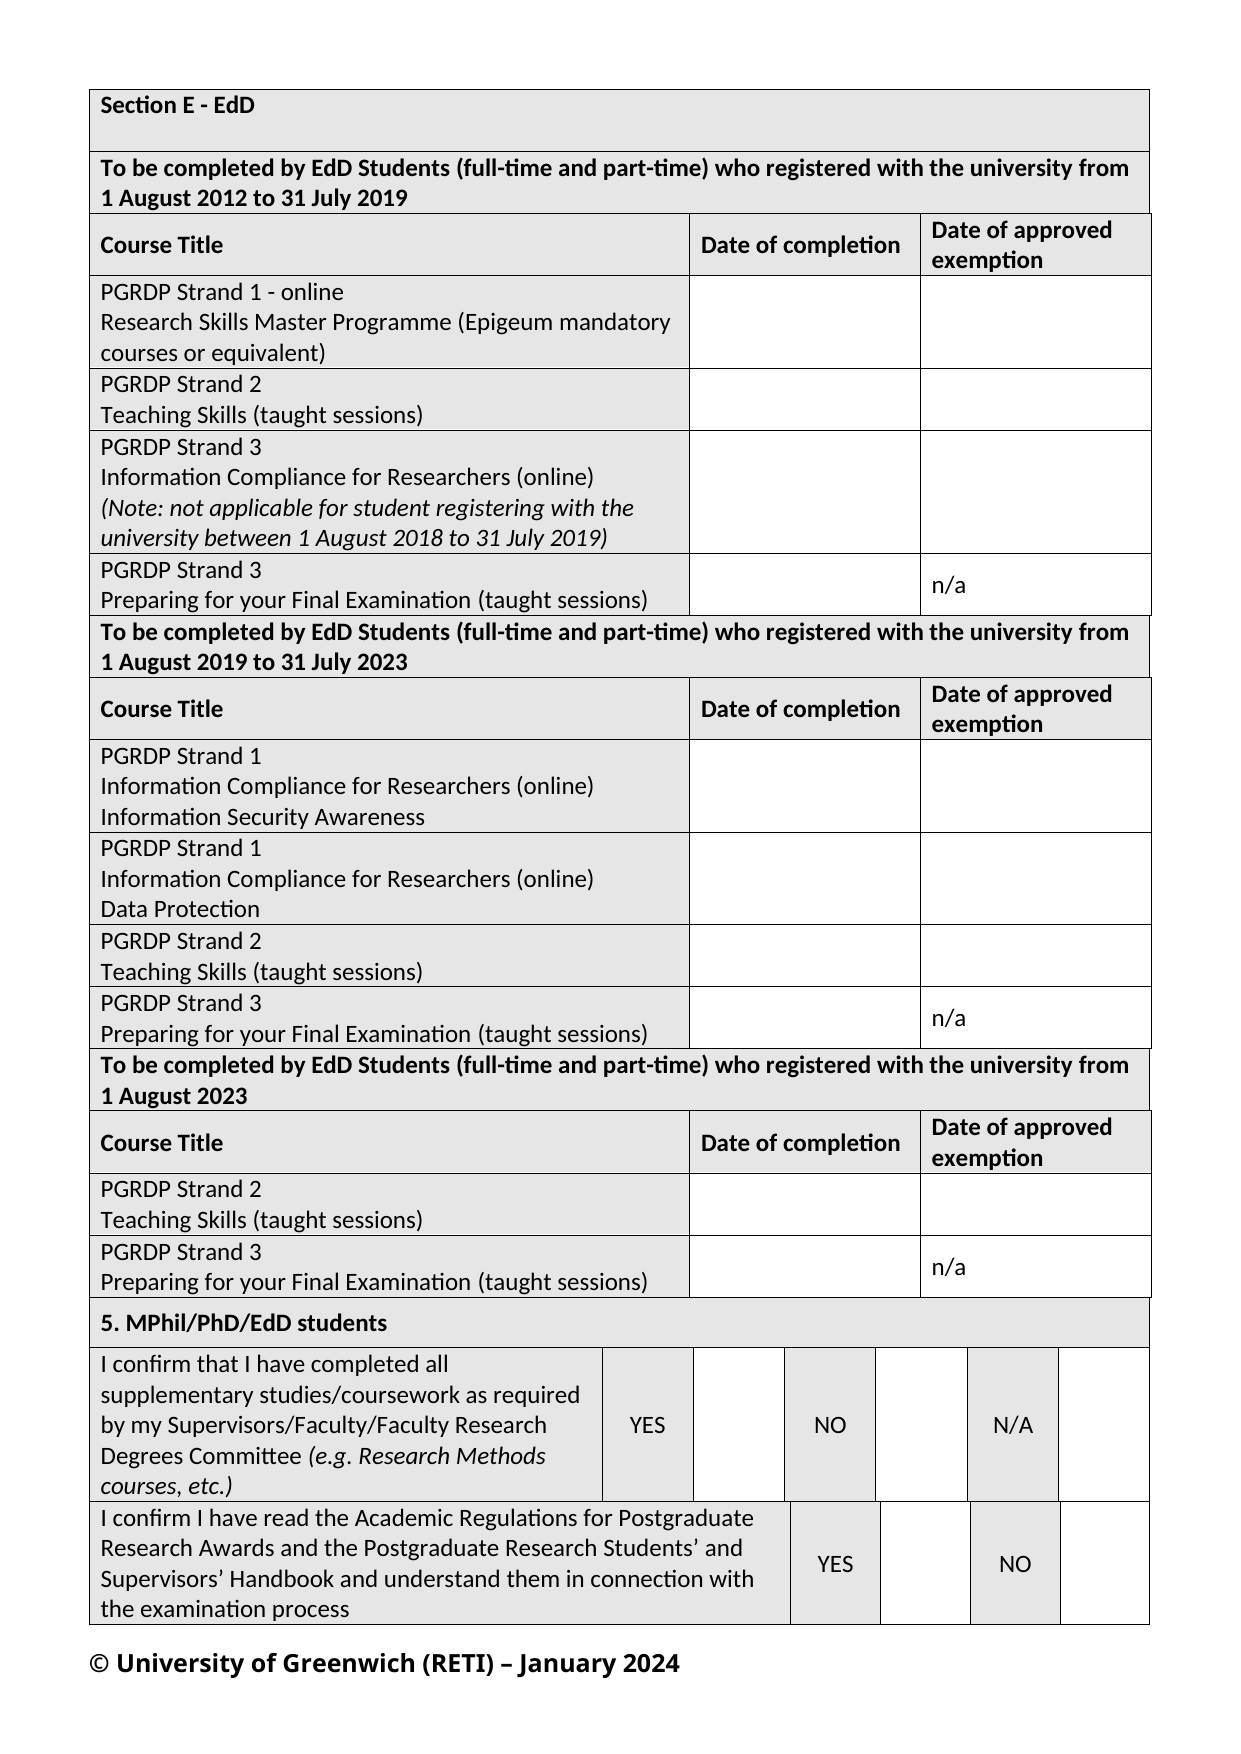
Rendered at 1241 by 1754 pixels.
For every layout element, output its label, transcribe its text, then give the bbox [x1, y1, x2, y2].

table_cell [690, 740, 920, 832]
table_cell [921, 431, 1151, 553]
table_cell I confirm that I have completed all supplementary studies/coursework as required by my Supervisors/Faculty/Faculty Research Degrees Committee (e.g. Research Methods courses, etc.) [90, 1348, 602, 1501]
table_cell PGRDP Strand 3 Information Compliance for Researchers (online) (Note: not applicable for student registering with the university between 1 August 2018 to 31 July 2019) [90, 431, 689, 553]
table_cell [921, 833, 1151, 924]
table_cell [921, 1174, 1151, 1234]
table_cell [921, 369, 1151, 429]
table_cell [921, 276, 1151, 367]
table_cell PGRDP Strand 2 Teaching Skills (taught sessions) [90, 925, 689, 986]
table_cell [690, 369, 920, 429]
table_cell [694, 1348, 784, 1501]
table_cell PGRDP Strand 3 Preparing for your Final Examination (taught sessions) [90, 554, 689, 615]
table_cell PGRDP Strand 3 Preparing for your Final Examination (taught sessions) [90, 987, 689, 1048]
table_cell [690, 987, 920, 1048]
table_cell [1059, 1348, 1149, 1501]
table_cell PGRDP Strand 1 - online Research Skills Master Programme (Epigeum mandatory courses or equivalent) [90, 276, 689, 367]
table_cell PGRDP Strand 1 Information Compliance for Researchers (online) Information Security Awareness [90, 740, 689, 832]
table_cell NO [785, 1348, 875, 1501]
table_cell Date of completion [690, 1111, 920, 1172]
table_cell [881, 1502, 970, 1624]
table_cell 5. MPhil/PhD/EdD students [90, 1298, 1149, 1347]
table_cell Date of approved exemption [921, 678, 1151, 739]
table_cell Date of completion [690, 678, 920, 739]
table_cell Course Title [90, 1111, 689, 1172]
table_cell [690, 1236, 920, 1297]
table_cell [690, 1174, 920, 1234]
table_cell n/a [921, 1236, 1151, 1297]
table_cell YES [603, 1348, 693, 1501]
table_cell PGRDP Strand 2 Teaching Skills (taught sessions) [90, 369, 689, 429]
table_cell Date of approved exemption [921, 214, 1151, 275]
table_cell YES [791, 1502, 880, 1624]
table_cell [876, 1348, 967, 1501]
table_cell PGRDP Strand 3 Preparing for your Final Examination (taught sessions) [90, 1236, 689, 1297]
table_cell [690, 925, 920, 986]
table_cell NO [971, 1502, 1060, 1624]
table_cell [1061, 1502, 1149, 1624]
table_cell PGRDP Strand 1 Information Compliance for Researchers (online) Data Protection [90, 833, 689, 924]
table_cell N/A [968, 1348, 1058, 1501]
table_cell Course Title [90, 678, 689, 739]
table_cell [921, 925, 1151, 986]
table_cell Date of approved exemption [921, 1111, 1151, 1172]
table_cell [690, 431, 920, 553]
table_cell [690, 554, 920, 615]
table_cell PGRDP Strand 2 Teaching Skills (taught sessions) [90, 1174, 689, 1234]
table_cell [690, 276, 920, 367]
table_cell To be completed by EdD Students (full-time and part-time) who registered with the university from 1 August 2012 to 31 July 2019 [90, 152, 1149, 213]
table_header Section E - EdD [90, 90, 1149, 151]
table_cell [921, 740, 1151, 832]
table_cell To be completed by EdD Students (full-time and part-time) who registered with the university from 1 August 2019 to 31 July 2023 [90, 616, 1149, 677]
table_cell I confirm I have read the Academic Regulations for Postgraduate Research Awards and the Postgraduate Research Students’ and Supervisors’ Handbook and understand them in connection with the examination process [90, 1502, 790, 1624]
table_cell Course Title [90, 214, 689, 275]
table_cell Date of completion [690, 214, 920, 275]
table_cell n/a [921, 554, 1151, 615]
table_cell n/a [921, 987, 1151, 1048]
table_cell To be completed by EdD Students (full-time and part-time) who registered with the university from 1 August 2023 [90, 1049, 1149, 1110]
table_cell [690, 833, 920, 924]
